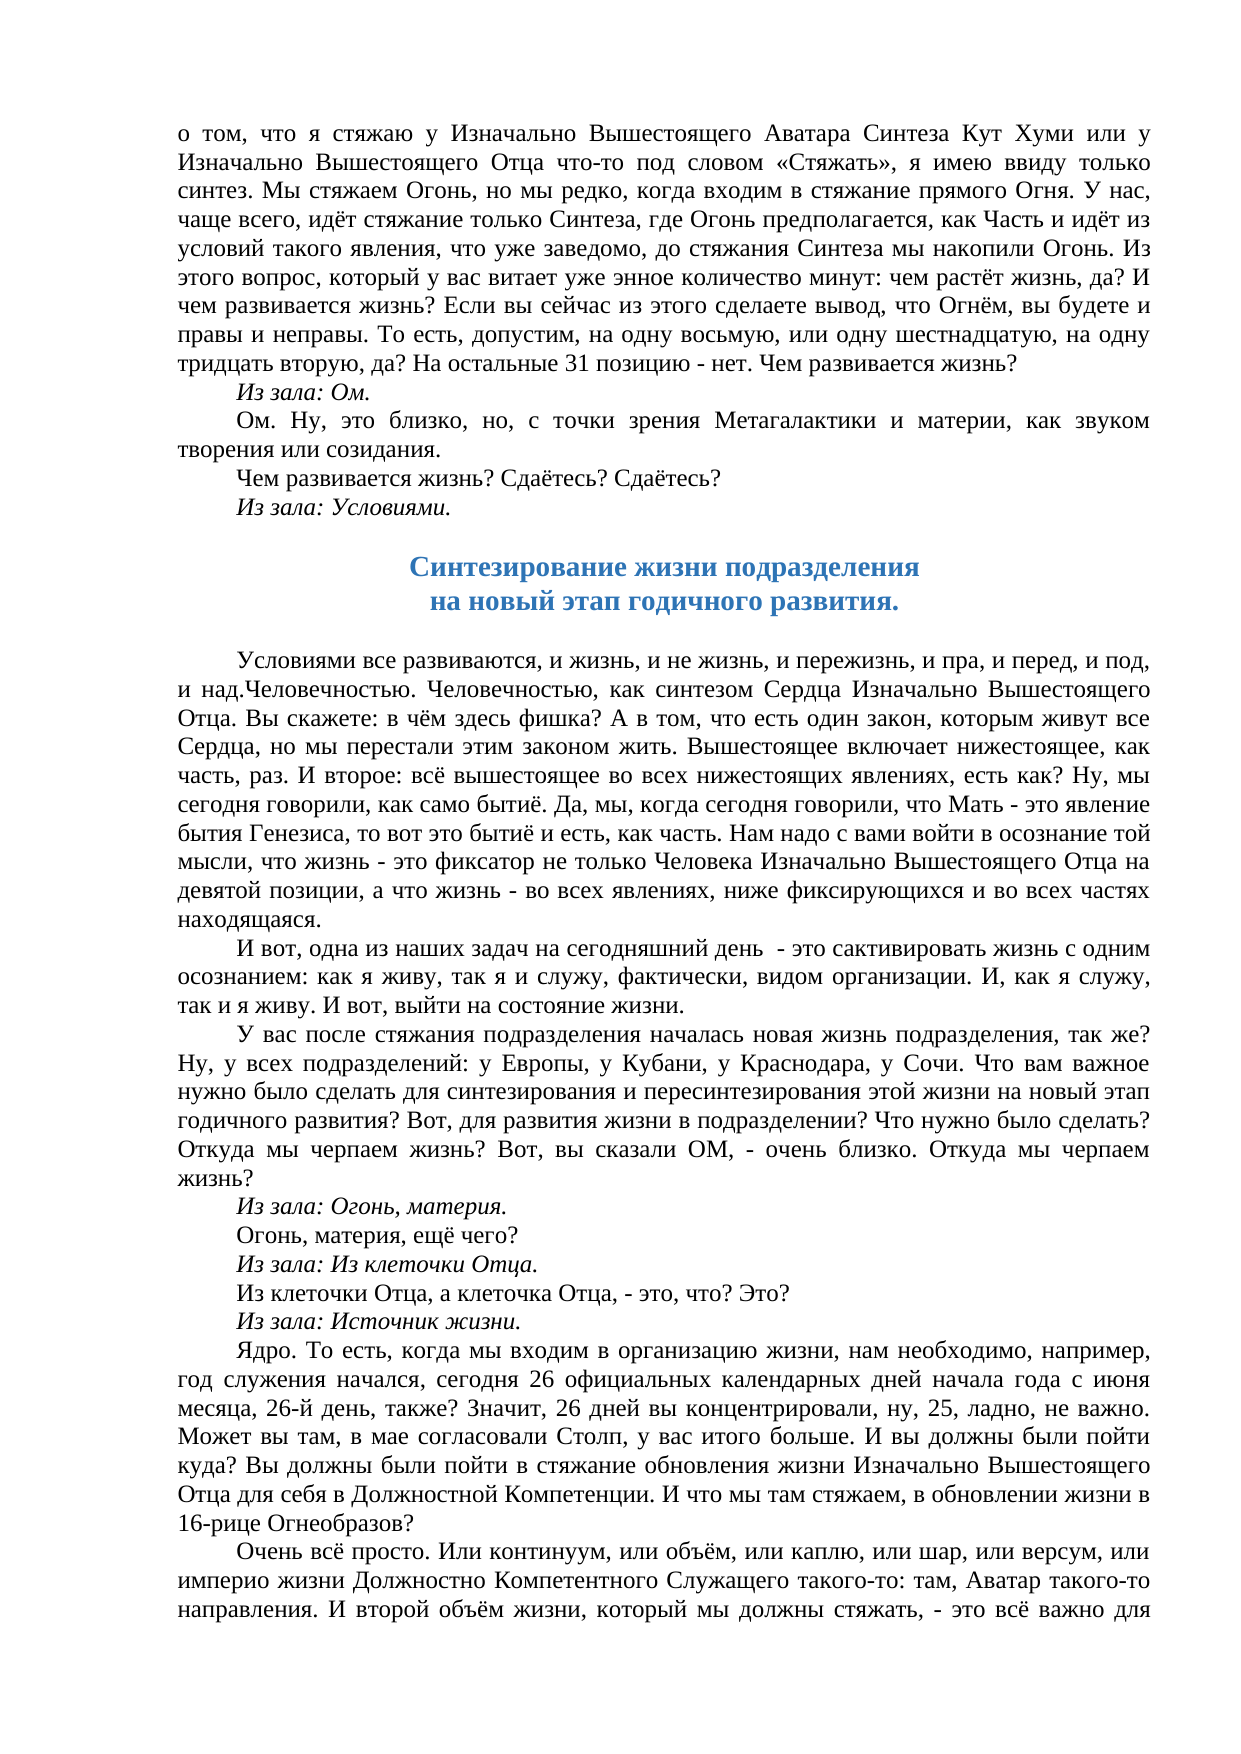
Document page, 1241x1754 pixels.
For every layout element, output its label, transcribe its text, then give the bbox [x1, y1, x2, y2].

text Чем развивается жизнь? Сдаётесь? Сдаётесь? [177, 463, 1152, 492]
subtitle Синтезирование жизни подразделения [177, 549, 1152, 583]
text Условиями все развиваются, и жизнь, и не жизнь, и пережизнь, и пра, и перед, и под, и над.Человечностью. Человечностью, как синтезом Сердца Изначально Вышестоящего Отца. Вы скажете: в чём здесь фишка? А в том, что есть один закон, которым живут все Сердца, но мы перестали этим законом жить. Вышестоящее включает нижестоящее, как часть, раз. И второе: всё вышестоящее во всех нижестоящих явлениях, есть как? Ну, мы сегодня говорили, как само бытиё. Да, мы, когда сегодня говорили, что Мать - это явление бытия Генезиса, то вот это бытиё и есть, как часть. Нам надо с вами войти в осознание той мысли, что жизнь - это фиксатор не только Человека Изначально Вышестоящего Отца на девятой позиции, а что жизнь - во всех явлениях, ниже фиксирующихся и во всех частях находящаяся. [177, 645, 1152, 933]
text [177, 1536, 1152, 1623]
text Из зала: Источник жизни. [177, 1306, 1152, 1335]
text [177, 118, 1152, 377]
text И вот, одна из наших задач на сегодняшний день - это сактивировать жизнь с одним осознанием: как я живу, так я и служу, фактически, видом организации. И, как я служу, так и я живу. И вот, выйти на состояние жизни. [177, 933, 1152, 1019]
text Из зала: Ом. [177, 377, 1152, 406]
text Ядро. То есть, когда мы входим в организацию жизни, нам необходимо, например, год служения начался, сегодня 26 официальных календарных дней начала года с июня месяца, 26-й день, также? Значит, 26 дней вы концентрировали, ну, 25, ладно, не важно. Может вы там, в мае согласовали Столп, у вас итого больше. И вы должны были пойти куда? Вы должны были пойти в стяжание обновления жизни Изначально Вышестоящего Отца для себя в Должностной Компетенции. И что мы там стяжаем, в обновлении жизни в 16-рице Огнеобразов? [177, 1335, 1152, 1536]
text У вас после стяжания подразделения началась новая жизнь подразделения, так же? Ну, у всех подразделений: у Европы, у Кубани, у Краснодара, у Сочи. Что вам важное нужно было сделать для синтезирования и пересинтезирования этой жизни на новый этап годичного развития? Вот, для развития жизни в подразделении? Что нужно было сделать? Откуда мы черпаем жизнь? Вот, вы сказали ОМ, - очень близко. Откуда мы черпаем жизнь? [177, 1019, 1152, 1191]
text Ом. Ну, это близко, но, с точки зрения Метагалактики и материи, как звуком творения или созидания. [177, 406, 1152, 463]
text Из зала: Условиями. [177, 492, 1152, 521]
text Из зала: Из клеточки Отца. [177, 1249, 1152, 1278]
text Из клеточки Отца, а клеточка Отца, - это, что? Это? [177, 1278, 1152, 1306]
subtitle на новый этап годичного развития. [177, 583, 1152, 616]
text Огонь, материя, ещё чего? [177, 1220, 1152, 1249]
text Из зала: Огонь, материя. [177, 1191, 1152, 1220]
